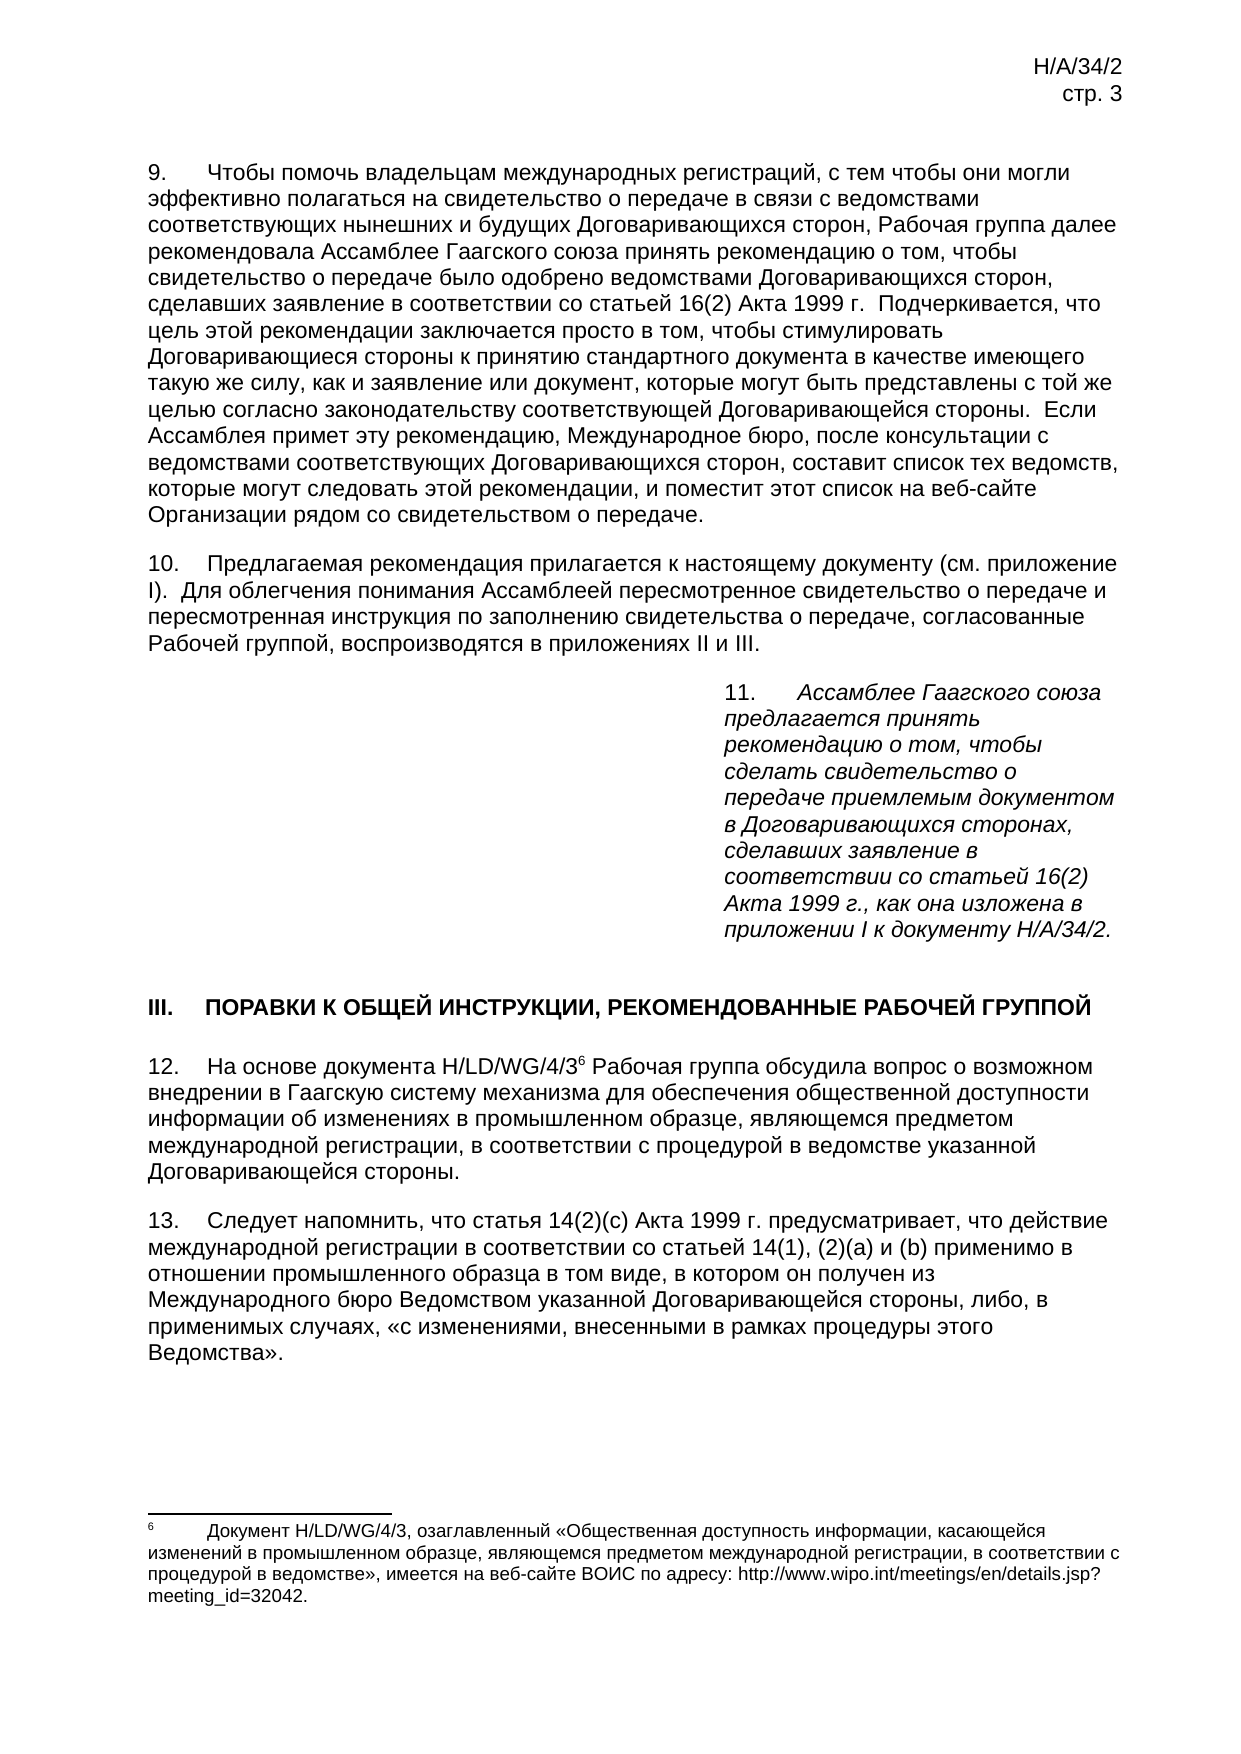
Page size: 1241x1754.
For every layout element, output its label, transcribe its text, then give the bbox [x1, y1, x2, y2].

text Чтобы помочь владельцам международных регистраций, с тем чтобы они могли эффективно полагаться на свидетельство о передаче в связи с ведомствами соответствующих нынешних и будущих Договаривающихся сторон, Рабочая группа далее рекомендовала Ассамблее Гаагского союза принять рекомендацию о том, чтобы свидетельство о передаче было одобрено ведомствами Договаривающихся сторон, сделавших заявление в соответствии со статьей 16(2) Акта 1999 г. Подчеркивается, что цель этой рекомендации заключается просто в том, чтобы стимулировать Договаривающиеся стороны к принятию стандартного документа в качестве имеющего такую же силу, как и заявление или документ, которые могут быть представлены с той же целью согласно законодательству соответствующей Договаривающейся стороны. Если Ассамблея примет эту рекомендацию, Международное бюро, после консультации с ведомствами соответствующих Договаривающихся сторон, составит список тех ведомств, которые могут следовать этой рекомендации, и поместит этот список на веб-сайте Организации рядом со свидетельством о передаче. [148, 158, 1122, 527]
text Следует напомнить, что статья 14(2)(с) Акта . предусматривает, что действие международной регистрации в соответствии со статьей 14(1), (2)(а) и (b) применимо в отношении промышленного образца в том виде, в котором он получен из Международного бюро Ведомством указанной Договаривающейся стороны, либо, в применимых случаях, «с изменениями, внесенными в рамках процедуры этого Ведомства». [148, 1207, 1122, 1365]
text Предлагаемая рекомендация прилагается к настоящему документу (см. приложение I). Для облегчения понимания Ассамблеей пересмотренное свидетельство о передаче и пересмотренная инструкция по заполнению свидетельства о передаче, согласованные Рабочей группой, воспроизводятся в приложениях II и III. [148, 550, 1122, 656]
subtitle III. поравки к общей инструкции, рекомендованные рабочей группой [148, 994, 1122, 1020]
text На основе документа H/LD/WG/4/3 Рабочая группа обсудила вопрос о возможном внедрении в Гаагскую систему механизма для обеспечения общественной доступности информации об изменениях в промышленном образце, являющемся предметом международной регистрации, в соответствии с процедурой в ведомстве указанной Договаривающейся стороны. [148, 1053, 1122, 1184]
text Ассамблее Гаагского союза предлагается принять рекомендацию о том, чтобы сделать свидетельство о передаче приемлемым документом в Договаривающихся сторонах, сделавших заявление в соответствии со статьей 16(2) Акта 1999 г., как она изложена в приложении I к документу H/A/34/2. [724, 679, 1122, 969]
